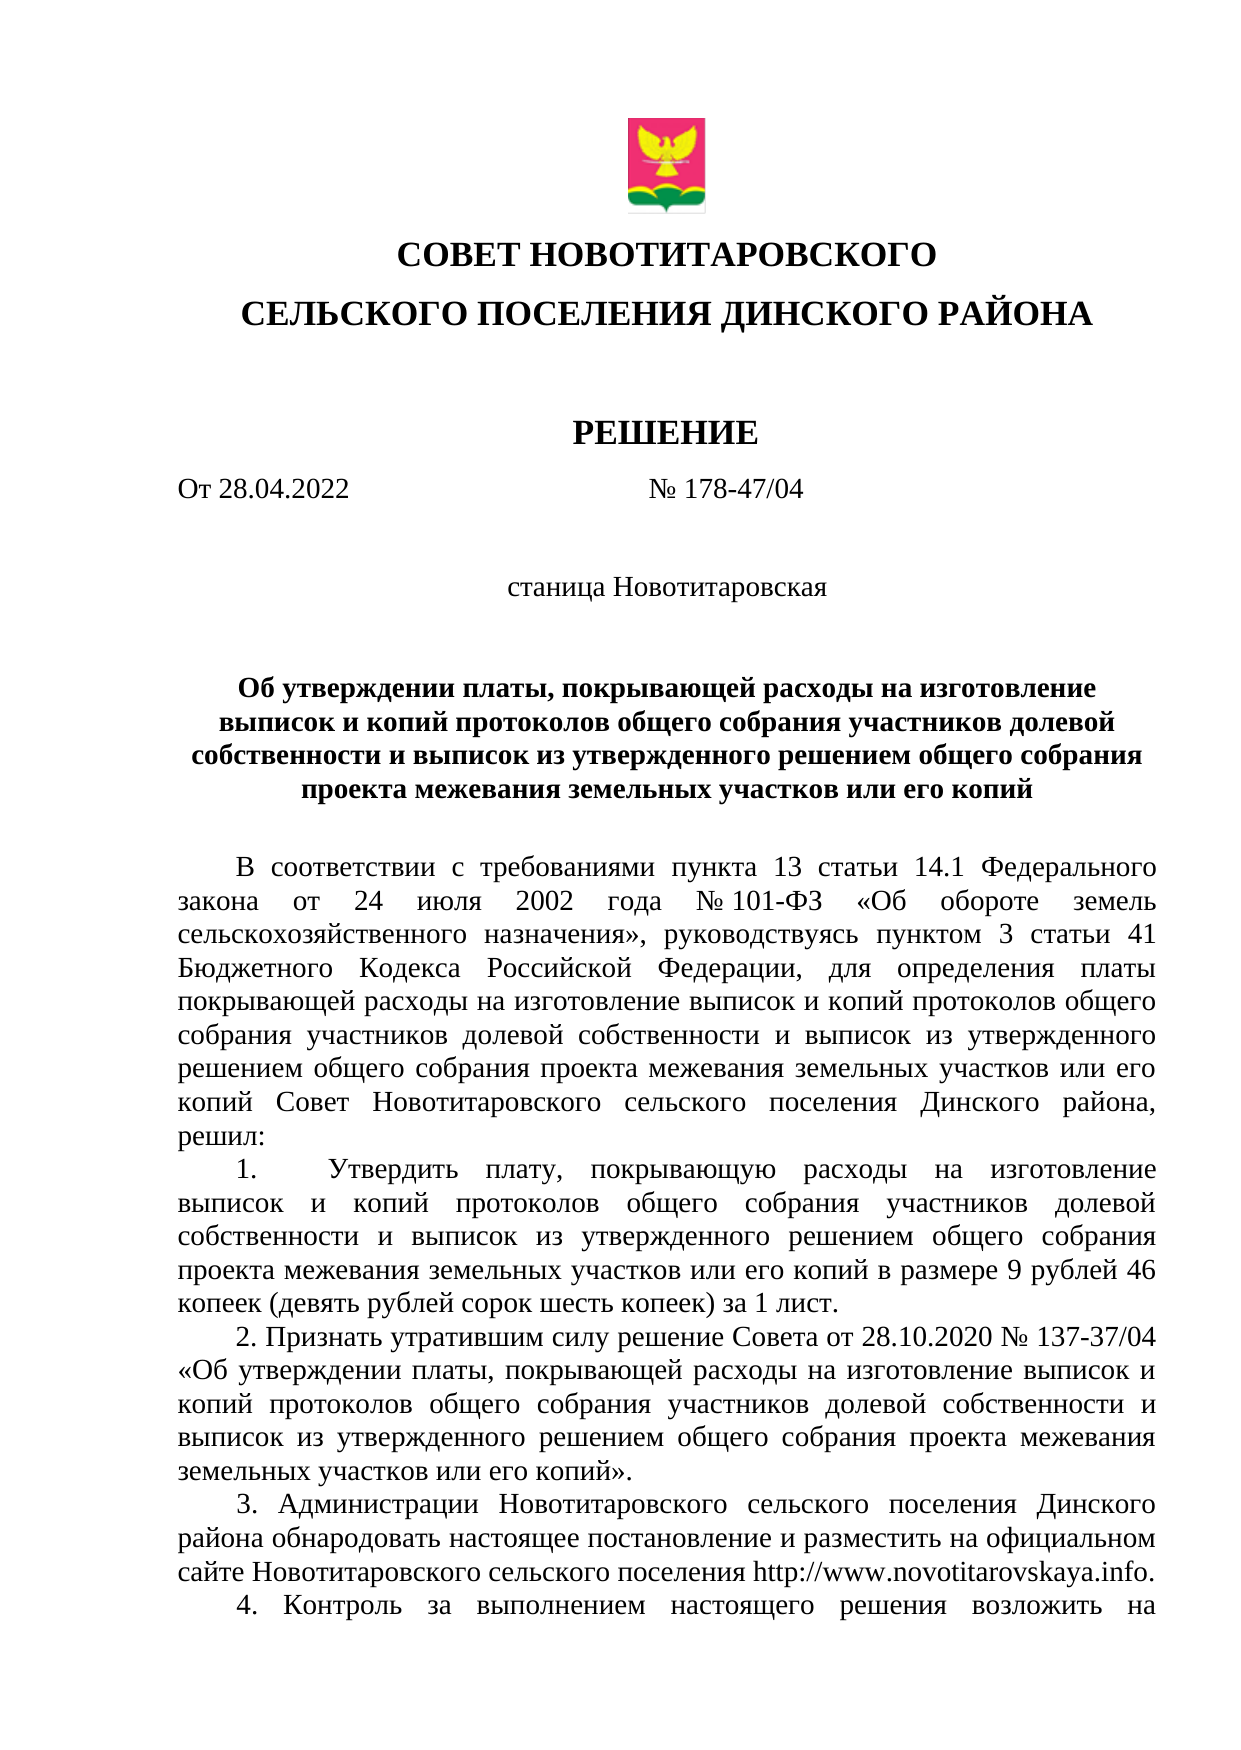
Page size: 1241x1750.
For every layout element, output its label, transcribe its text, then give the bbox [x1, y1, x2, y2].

text СЕЛЬСКОГО ПОСЕЛЕНИЯ ДИНСКОГО РАЙОНА [177, 292, 1157, 333]
picture [628, 118, 707, 215]
text 3. Администрации Новотитаровского сельского поселения Динского района обнародовать настоящее постановление и разместить на официальном сайте Новотитаровского сельского поселения http://www.novotitarovskaya.info. [177, 1487, 1157, 1587]
text станица Новотитаровская [177, 569, 1157, 603]
list 2. Признать утратившим силу решение Совета от 28.10.2020 № 137-37/04 «Об утверждении платы, покрывающей расходы на изготовление выписок и копий протоколов общего собрания участников долевой собственности и выписок из утвержденного решением общего собрания проекта межевания земельных участков или его копий». [177, 1319, 1157, 1487]
list Утвердить плату, покрывающую расходы на изготовление выписок и копий протоколов общего собрания участников долевой собственности и выписок из утвержденного решением общего собрания проекта межевания земельных участков или его копий в размере 9 рублей 46 копеек (девять рублей сорок шесть копеек) за 1 лист. [177, 1151, 1157, 1319]
text РЕШЕНИЕ [177, 411, 1154, 452]
subtitle Об утверждении платы, покрывающей расходы на изготовление выписок и копий протоколов общего собрания участников долевой собственности и выписок из утвержденного решением общего собрания проекта межевания земельных участков или его копий [177, 670, 1157, 804]
text От 28.04.2022 № 178-47/04 [177, 471, 1157, 504]
text В соответствии с требованиями пункта 13 статьи 14.1 Федерального закона от 24 июля 2002 года № 101-ФЗ «Об обороте земель сельскохозяйственного назначения», руководствуясь пунктом 3 статьи 41 Бюджетного Кодекса Российской Федерации, для определения платы покрывающей расходы на изготовление выписок и копий протоколов общего собрания участников долевой собственности и выписок из утвержденного решением общего собрания проекта межевания земельных участков или его копий Совет Новотитаровского сельского поселения Динского района, решил: [177, 849, 1157, 1151]
text СОВЕТ НОВОТИТАРОВСКОГО [177, 233, 1157, 274]
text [177, 1587, 1157, 1621]
